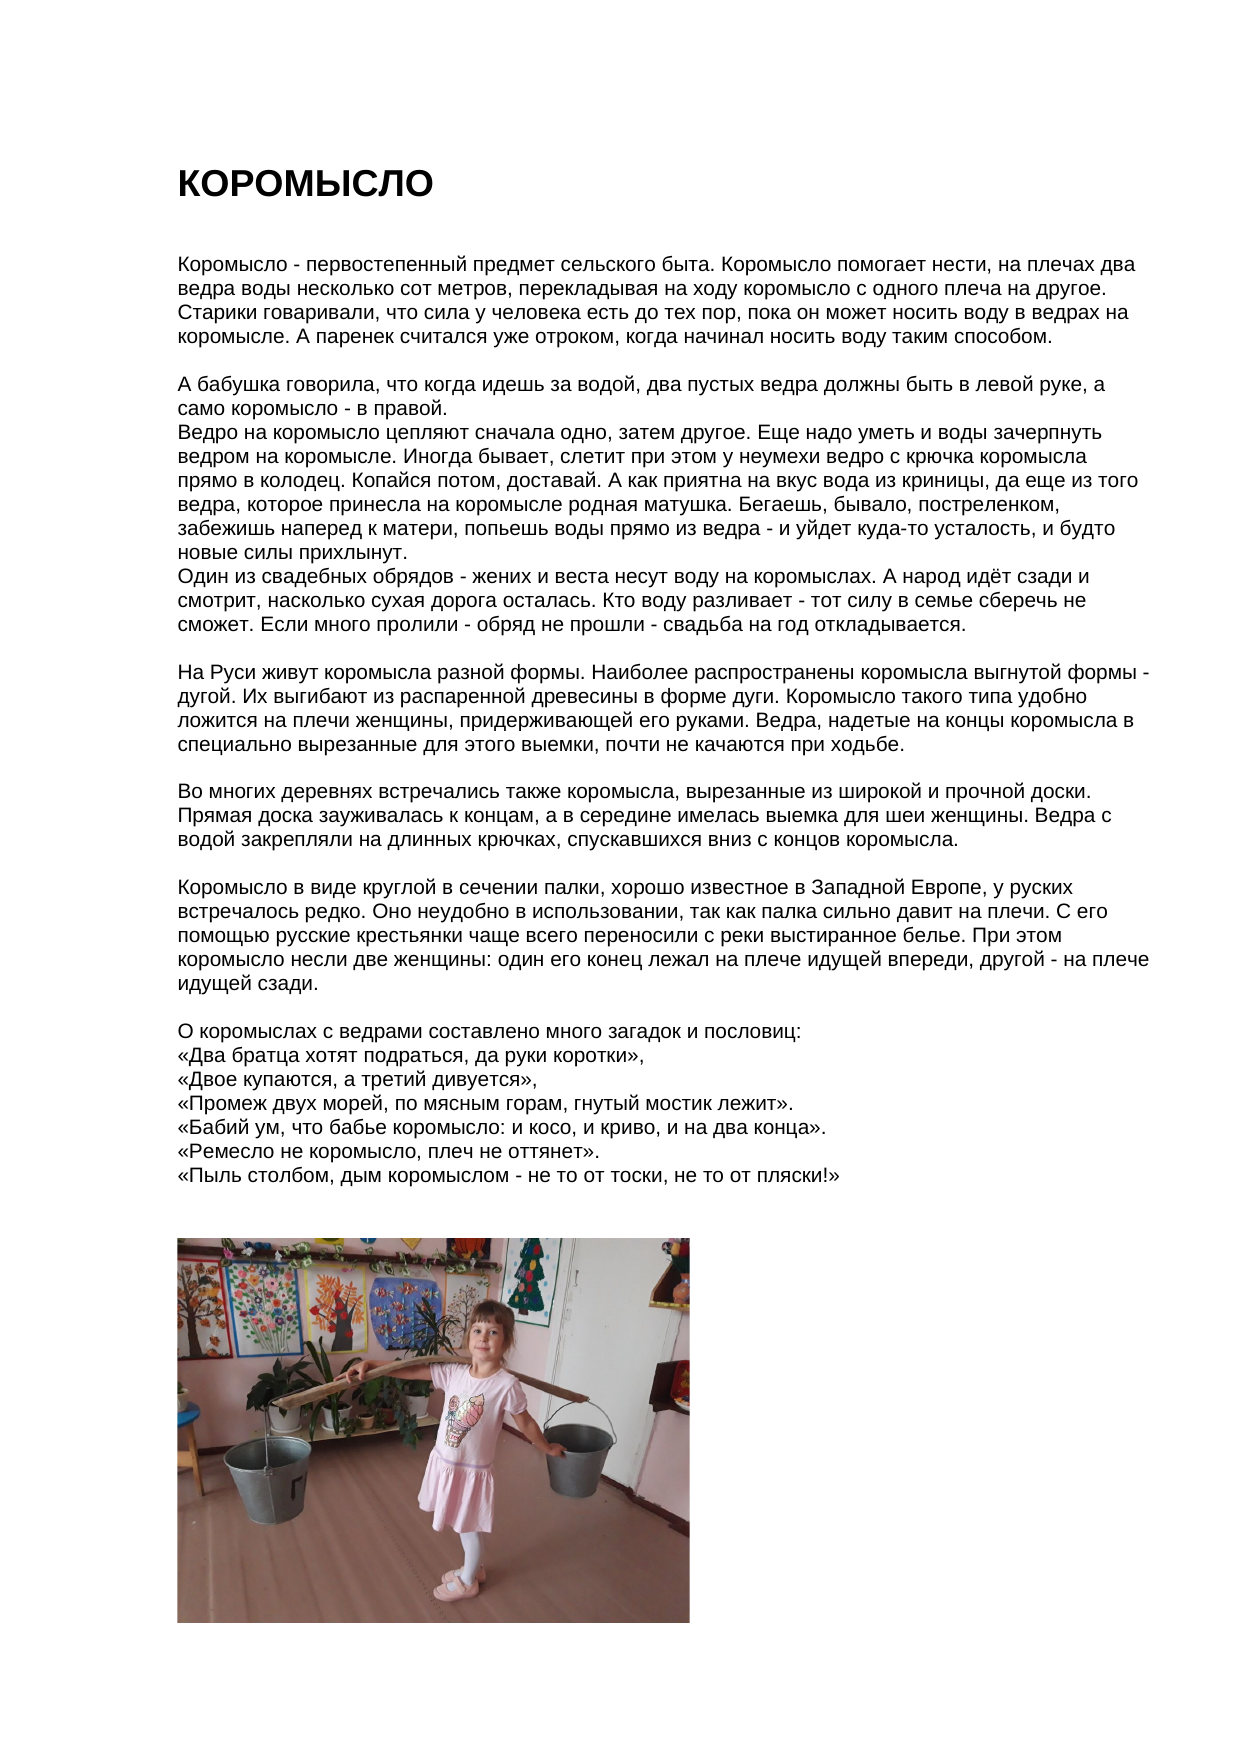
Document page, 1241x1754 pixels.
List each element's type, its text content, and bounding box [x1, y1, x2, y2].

text КОРОМЫСЛО Коромысло - первостепенный предмет сельского быта. Коромысло помогает нести, на плечах два ведра воды несколько сот метров, перекладывая на ходу коромысло с одного плеча на другое. Старики говаривали, что сила у человека есть до тех пор, пока он может носить воду в ведрах на коромысле. А паренек считался уже отроком, когда начинал носить воду таким способом. А бабушка говорила, что когда идешь за водой, два пустых ведра должны быть в левой руке, а само коромысло - в правой. Ведро на коромысло цепляют сначала одно, затем другое. Еще надо уметь и воды зачерпнуть ведром на коромысле. Иногда бывает, слетит при этом у неумехи ведро с крючка коромысла прямо в колодец. Копайся потом, доставай. А как приятна на вкус вода из криницы, да еще из того ведра, которое принесла на коромысле родная матушка. Бегаешь, бывало, постреленком, забежишь наперед к матери, попьешь воды прямо из ведра - и уйдет куда-то усталость, и будто новые силы прихлынут. Один из свадебных обрядов - жених и веста несут воду на коромыслах. А народ идёт сзади и смотрит, насколько сухая дорога осталась. Кто воду разливает - тот силу в семье сберечь не сможет. Если много пролили - обряд не прошли - свадьба на год откладывается. На Руси живут коромысла разной формы. Наиболее распространены коромысла выгнутой формы - дугой. Их выгибают из распаренной древесины в форме дуги. Коромысло такого типа удобно ложится на плечи женщины, придерживающей его руками. Ведра, надетые на концы коромысла в специально вырезанные для этого выемки, почти не качаются при ходьбе. Во многих деревнях встречались также коромысла, вырезанные из широкой и прочной доски. Прямая доска зауживалась к концам, а в середине имелась выемка для шеи женщины. Ведра с водой закрепляли на длинных крючках, спускавшихся вниз с концов коромысла. Коромысло в виде круглой в сечении палки, хорошо известное в Западной Европе, у руских встречалось редко. Оно неудобно в использовании, так как палка сильно давит на плечи. С его помощью русские крестьянки чаще всего переносили с реки выстиранное белье. При этом коромысло несли две женщины: один его конец лежал на плече идущей впереди, другой - на плече идущей сзади. О коромыслах с ведрами составлено много загадок и пословиц: «Два братца хотят подраться, да руки коротки», «Двое купаются, а третий дивуется», «Промеж двух морей, по мясным горам, гнутый мостик лежит». «Бабий ум, что бабье коромысло: и косо, и криво, и на два конца». «Ремесло не коромысло, плеч не оттянет». «Пыль столбом, дым коромыслом - не то от тоски, не то от пляски!» [177, 161, 1152, 1239]
picture [177, 1238, 690, 1623]
